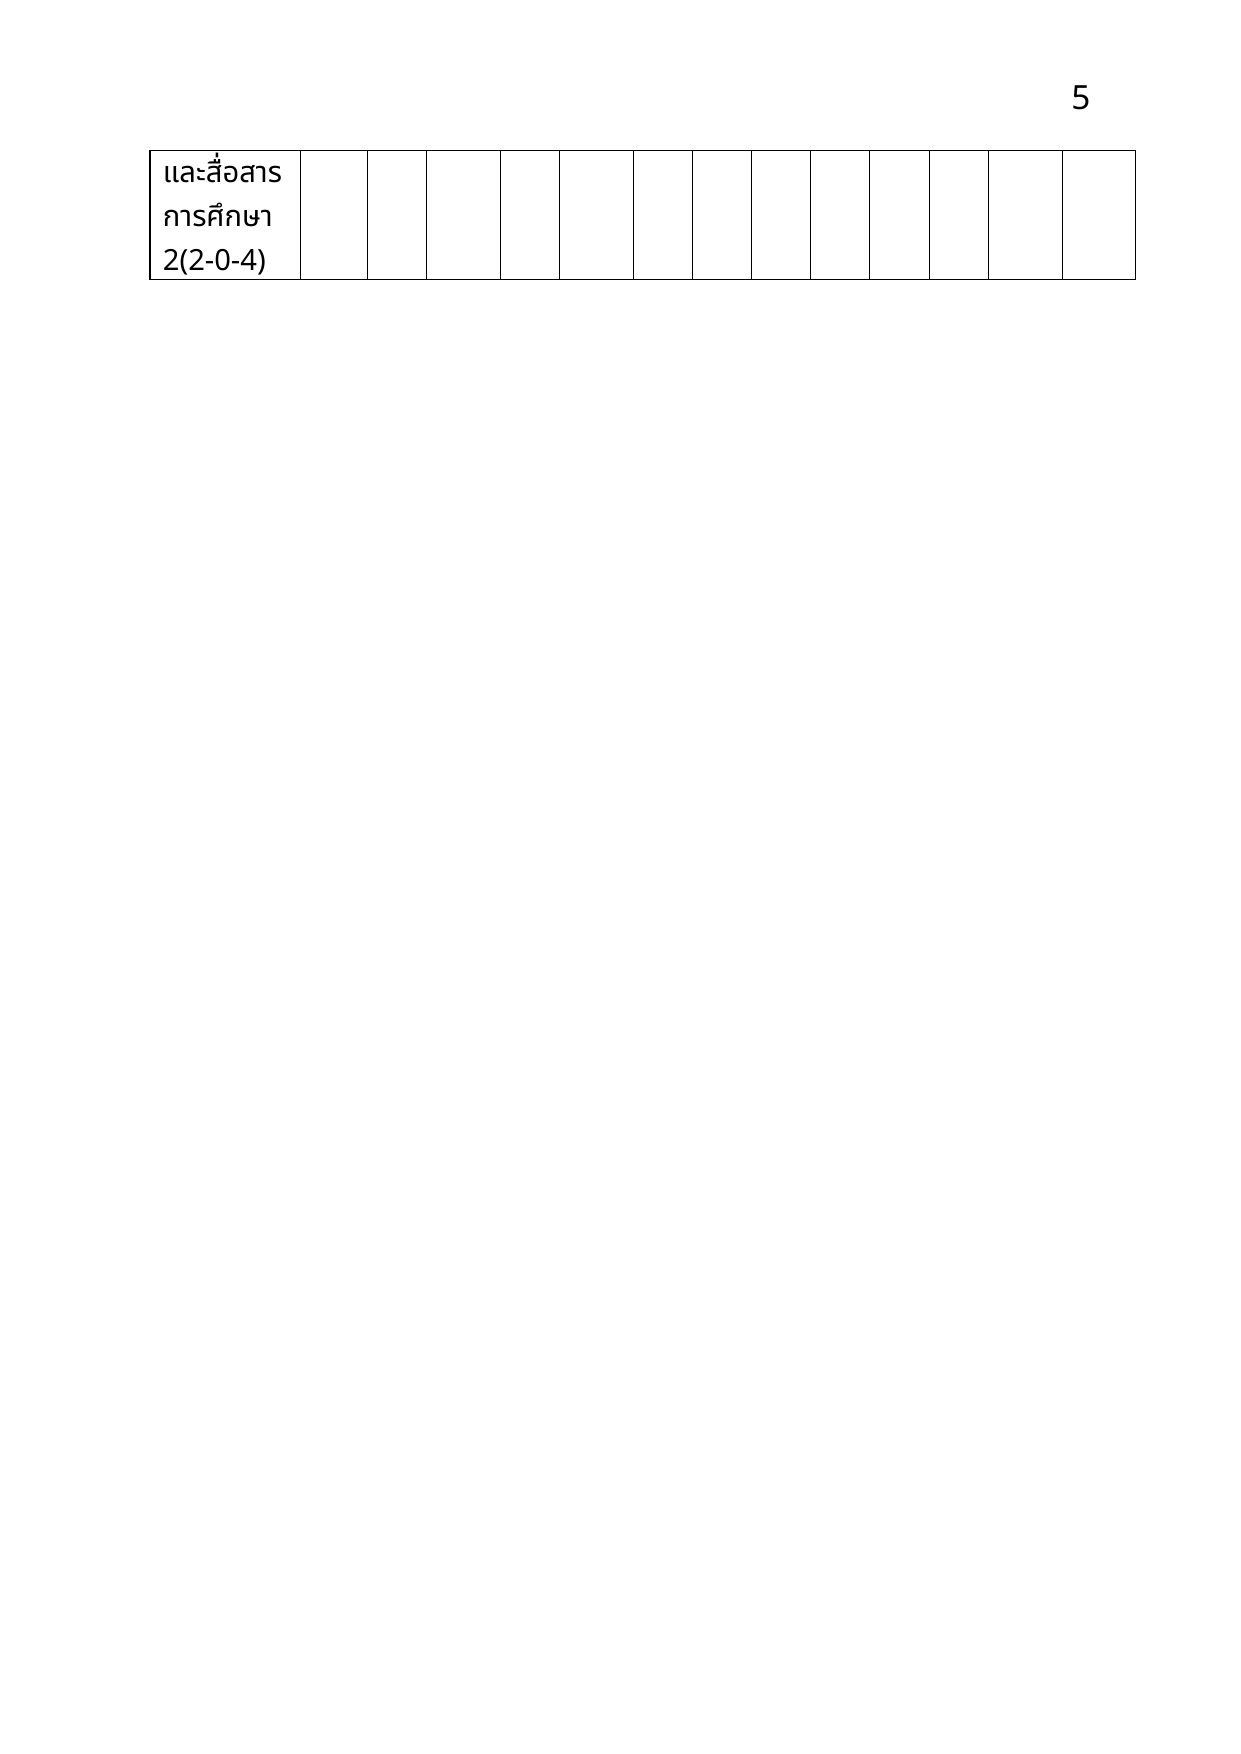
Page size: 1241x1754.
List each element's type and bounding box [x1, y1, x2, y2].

table_cell [427, 151, 500, 279]
table_cell [368, 151, 426, 279]
table_cell [693, 151, 751, 279]
table_cell [151, 151, 300, 279]
table_cell [1063, 151, 1135, 279]
table_cell [560, 151, 633, 279]
table_cell [301, 151, 367, 279]
table_cell [501, 151, 559, 279]
table_cell [752, 151, 810, 279]
table_cell [634, 151, 692, 279]
table_cell [870, 151, 929, 279]
table_cell [930, 151, 988, 279]
table_cell [811, 151, 869, 279]
table_cell [989, 151, 1062, 279]
